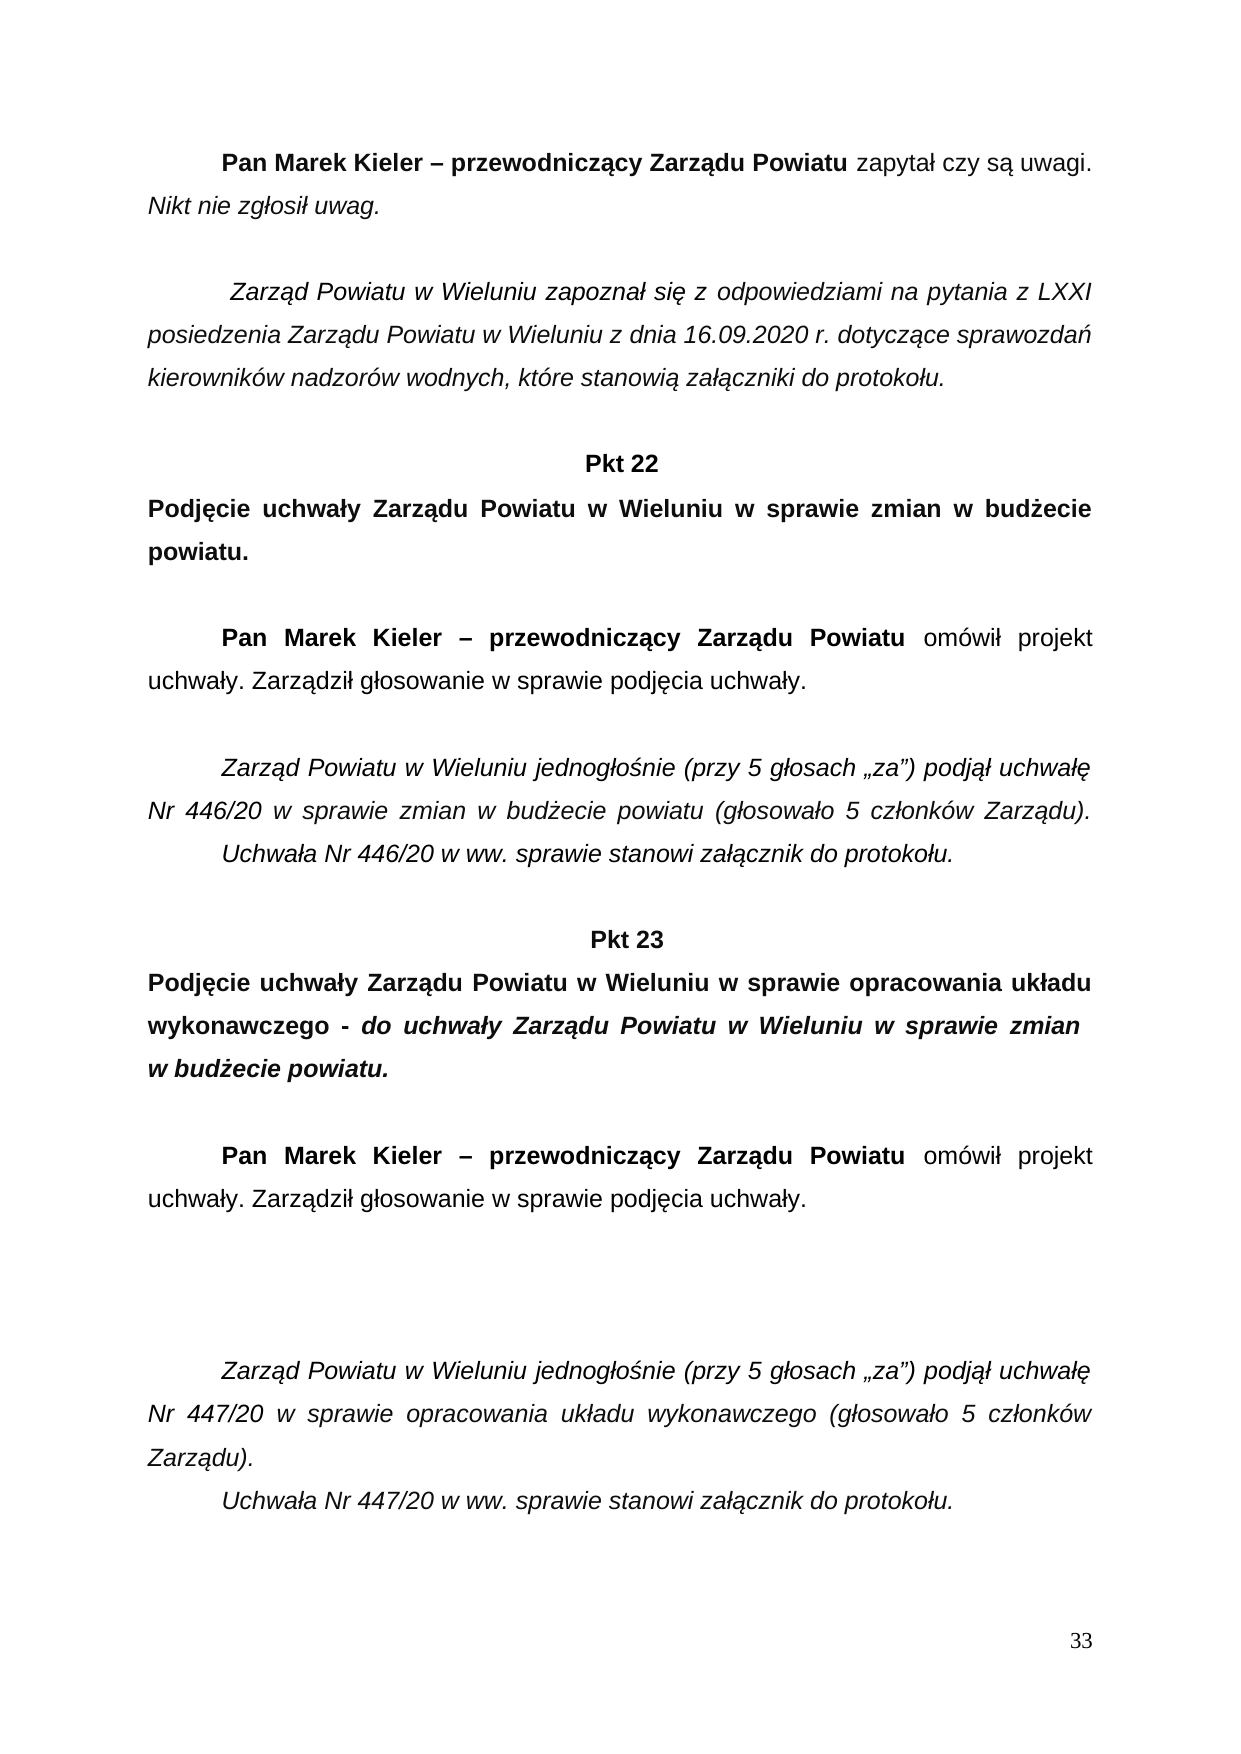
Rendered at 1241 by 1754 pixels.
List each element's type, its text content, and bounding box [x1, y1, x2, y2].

text Pan Marek Kieler – przewodniczący Zarządu Powiatu omówił projekt uchwały. Zarządził głosowanie w sprawie podjęcia uchwały. [148, 1141, 1093, 1213]
list Pkt 22 [404, 449, 1093, 478]
text Pan Marek Kieler – przewodniczący Zarządu Powiatu omówił projekt uchwały. Zarządził głosowanie w sprawie podjęcia uchwały. [148, 580, 1093, 695]
text Zarząd Powiatu w Wieluniu jednogłośnie (przy 5 głosach „za”) podjął uchwałę Nr 447/20 w sprawie opracowania układu wykonawczego (głosowało 5 członków Zarządu). Uchwała Nr 447/20 w ww. sprawie stanowi załącznik do protokołu. [148, 1356, 1093, 1514]
text Pkt 23 [516, 925, 1093, 954]
text Zarząd Powiatu w Wieluniu zapoznał się z odpowiedziami na pytania z LXXI posiedzenia Zarządu Powiatu w Wieluniu z dnia 16.09.2020 r. dotyczące sprawozdań kierowników nadzorów wodnych, które stanowią załączniki do protokołu. [148, 277, 1093, 392]
text Podjęcie uchwały Zarządu Powiatu w Wieluniu w sprawie zmian w budżecie powiatu. [148, 494, 1093, 566]
text Podjęcie uchwały Zarządu Powiatu w Wieluniu w sprawie opracowania układu wykonawczego - do uchwały Zarządu Powiatu w Wieluniu w sprawie zmian w budżecie powiatu. [148, 968, 1093, 1083]
text Zarząd Powiatu w Wieluniu jednogłośnie (przy 5 głosach „za”) podjął uchwałę Nr 446/20 w sprawie zmian w budżecie powiatu (głosowało 5 członków Zarządu). Uchwała Nr 446/20 w ww. sprawie stanowi załącznik do protokołu. [148, 753, 1093, 868]
text Pan Marek Kieler – przewodniczący Zarządu Powiatu zapytał czy są uwagi. Nikt nie zgłosił uwag. [148, 148, 1093, 263]
